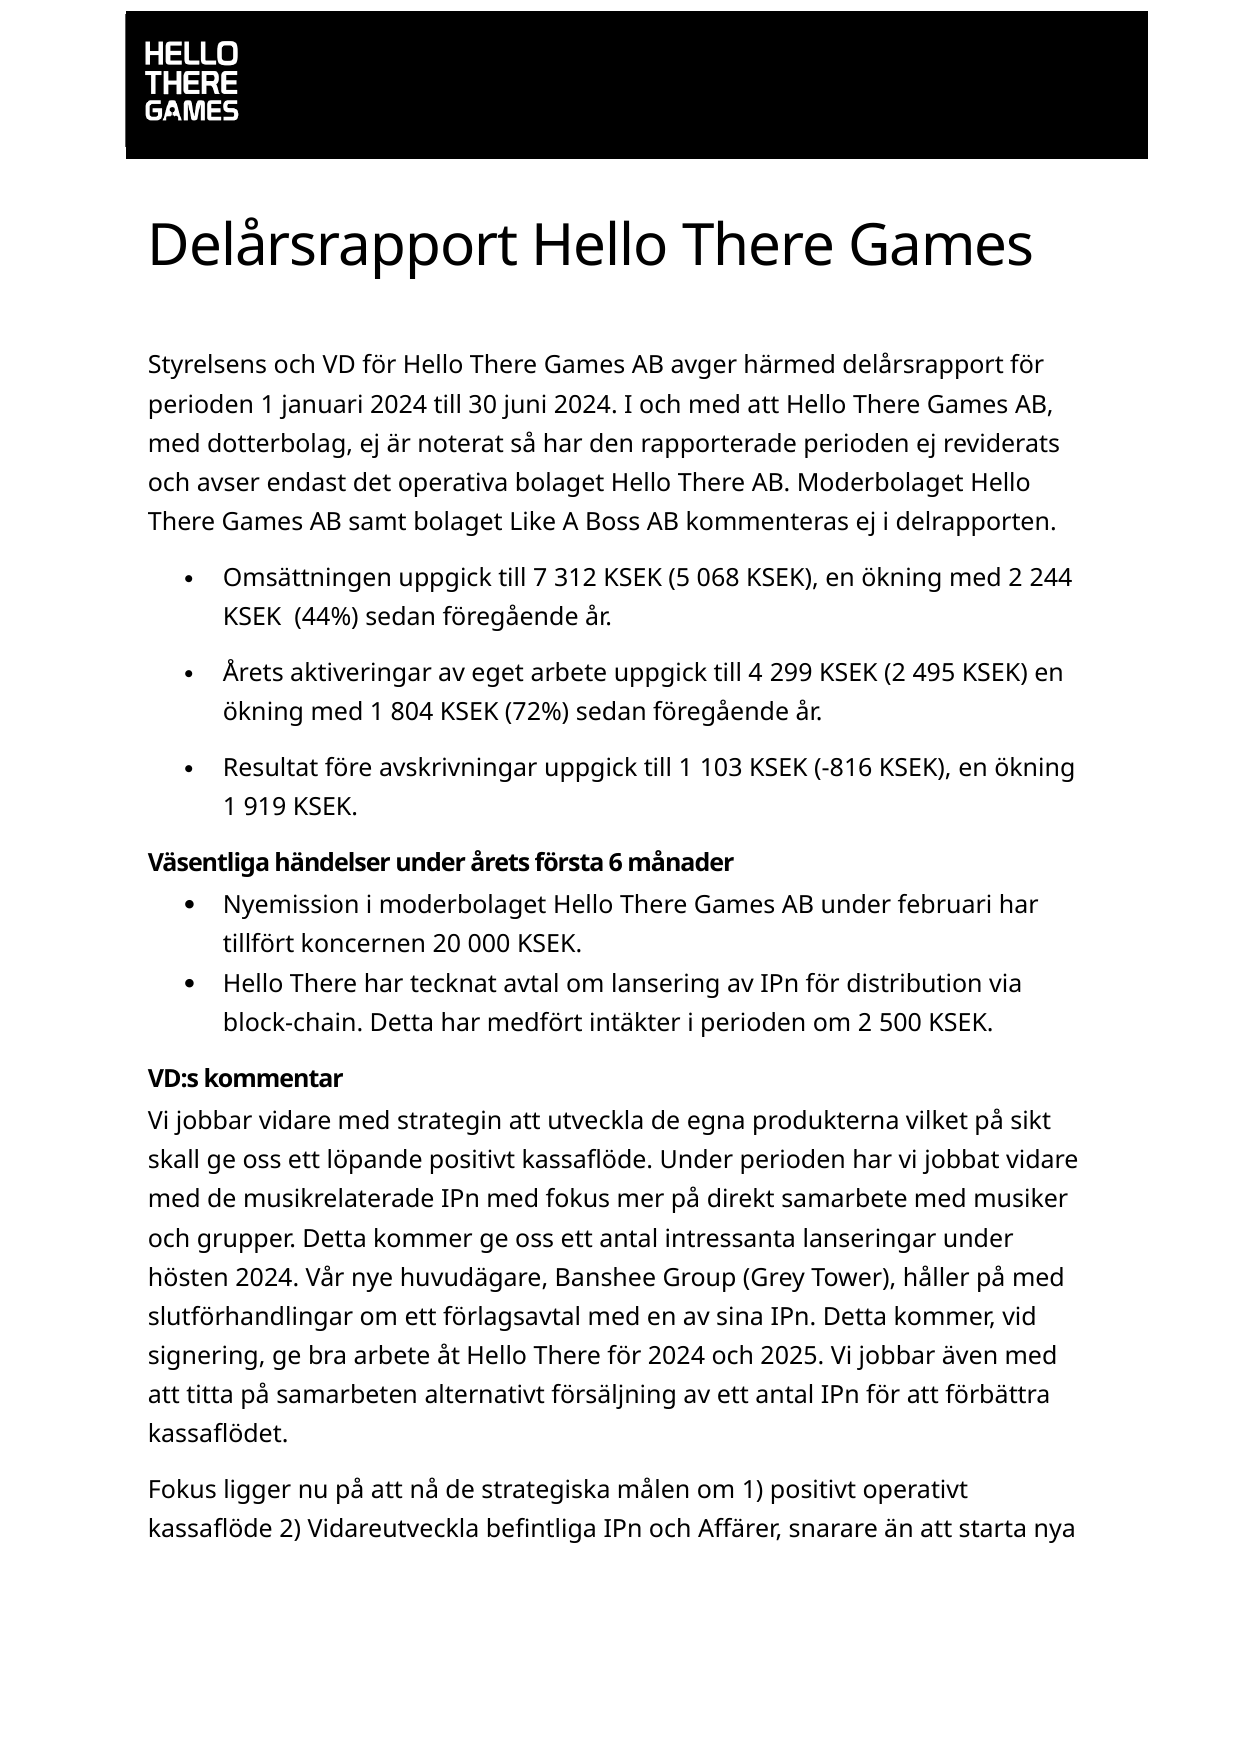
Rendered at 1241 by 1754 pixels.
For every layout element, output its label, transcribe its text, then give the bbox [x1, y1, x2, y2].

list Hello There har tecknat avtal om lansering av IPn för distribution via block-chain. Detta har medfört intäkter i perioden om 2 500 KSEK. [185, 965, 1093, 1038]
title Delårsrapport Hello There Games [148, 203, 1093, 283]
list Omsättningen uppgick till 7 312 KSEK (5 068 KSEK), en ökning med 2 244 KSEK (44%) sedan föregående år. [185, 559, 1093, 633]
text Vi jobbar vidare med strategin att utveckla de egna produkterna vilket på sikt skall ge oss ett löpande positivt kassaflöde. Under perioden har vi jobbat vidare med de musikrelaterade IPn med fokus mer på direkt samarbete med musiker och grupper. Detta kommer ge oss ett antal intressanta lanseringar under hösten 2024. Vår nye huvudägare, Banshee Group (Grey Tower), håller på med slutförhandlingar om ett förlagsavtal med en av sina IPn. Detta kommer, vid signering, ge bra arbete åt Hello There för 2024 och 2025. Vi jobbar även med att titta på samarbeten alternativt försäljning av ett antal IPn för att förbättra kassaflödet. [148, 1103, 1093, 1450]
title VD:s kommentar [148, 1060, 1093, 1094]
title Väsentliga händelser under årets första 6 månader [148, 844, 1093, 879]
text Styrelsens och VD för Hello There Games AB avger härmed delårsrapport för perioden 1 januari 2024 till 30 juni 2024. I och med att Hello There Games AB, med dotterbolag, ej är noterat så har den rapporterade perioden ej reviderats och avser endast det operativa bolaget Hello There AB. Moderbolaget Hello There Games AB samt bolaget Like A Boss AB kommenteras ej i delrapporten. [148, 347, 1093, 538]
picture [125, 14, 258, 147]
list Årets aktiveringar av eget arbete uppgick till 4 299 KSEK (2 495 KSEK) en ökning med 1 804 KSEK (72%) sedan föregående år. [185, 654, 1093, 728]
list Resultat före avskrivningar uppgick till 1 103 KSEK (-816 KSEK), en ökning 1 919 KSEK. [185, 749, 1093, 823]
list Nyemission i moderbolaget Hello There Games AB under februari har tillfört koncernen 20 000 KSEK. [185, 887, 1093, 960]
